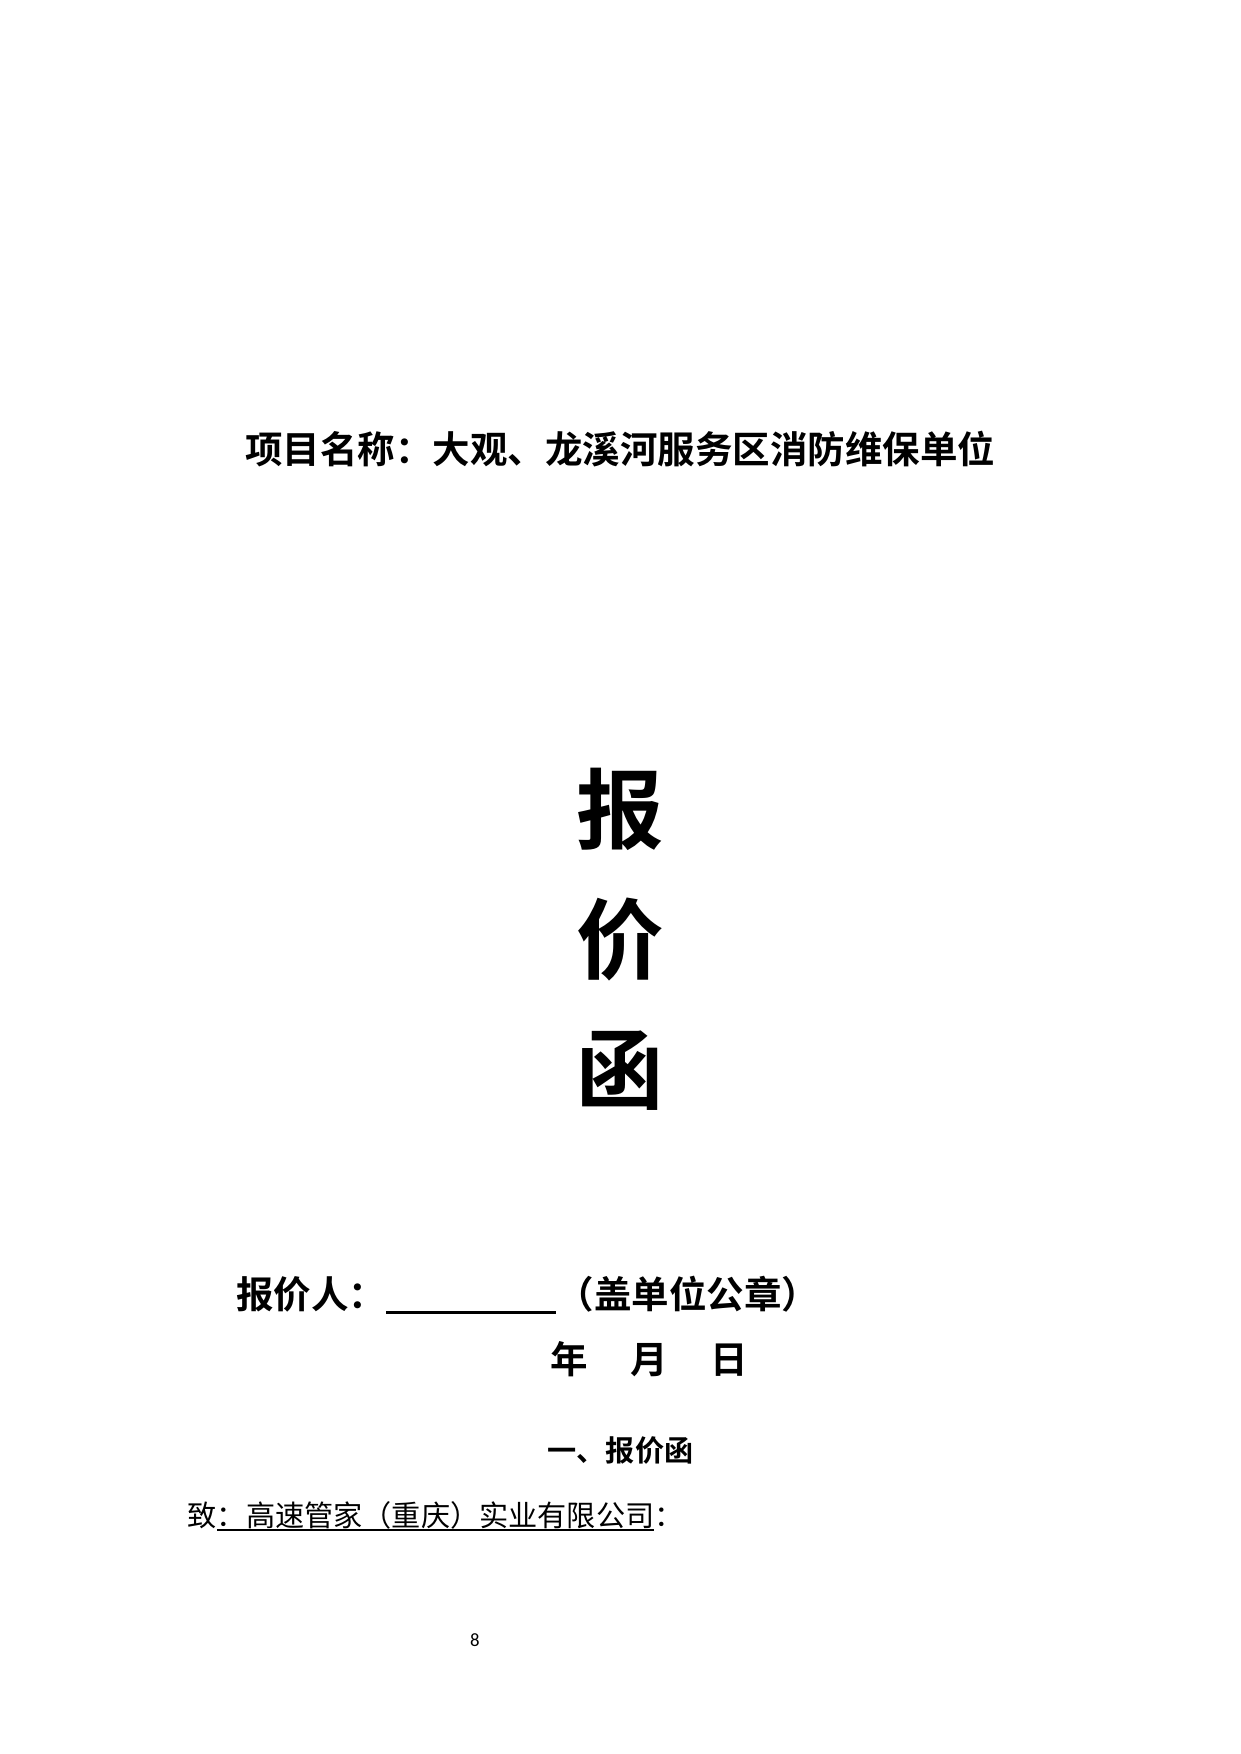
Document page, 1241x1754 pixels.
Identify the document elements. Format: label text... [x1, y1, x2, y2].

text 致：高速管家（重庆）实业有限公司： [187, 1482, 1053, 1547]
text 年 月 日 [187, 1324, 1053, 1389]
text 项目名称：大观、龙溪河服务区消防维保单位 [187, 414, 1053, 479]
text 函 [187, 999, 1053, 1129]
text 报价人： （盖单位公章） [187, 1259, 1053, 1324]
text 价 [187, 869, 1053, 999]
text 一、报价函 [187, 1417, 1053, 1482]
text 报 [187, 739, 1053, 869]
